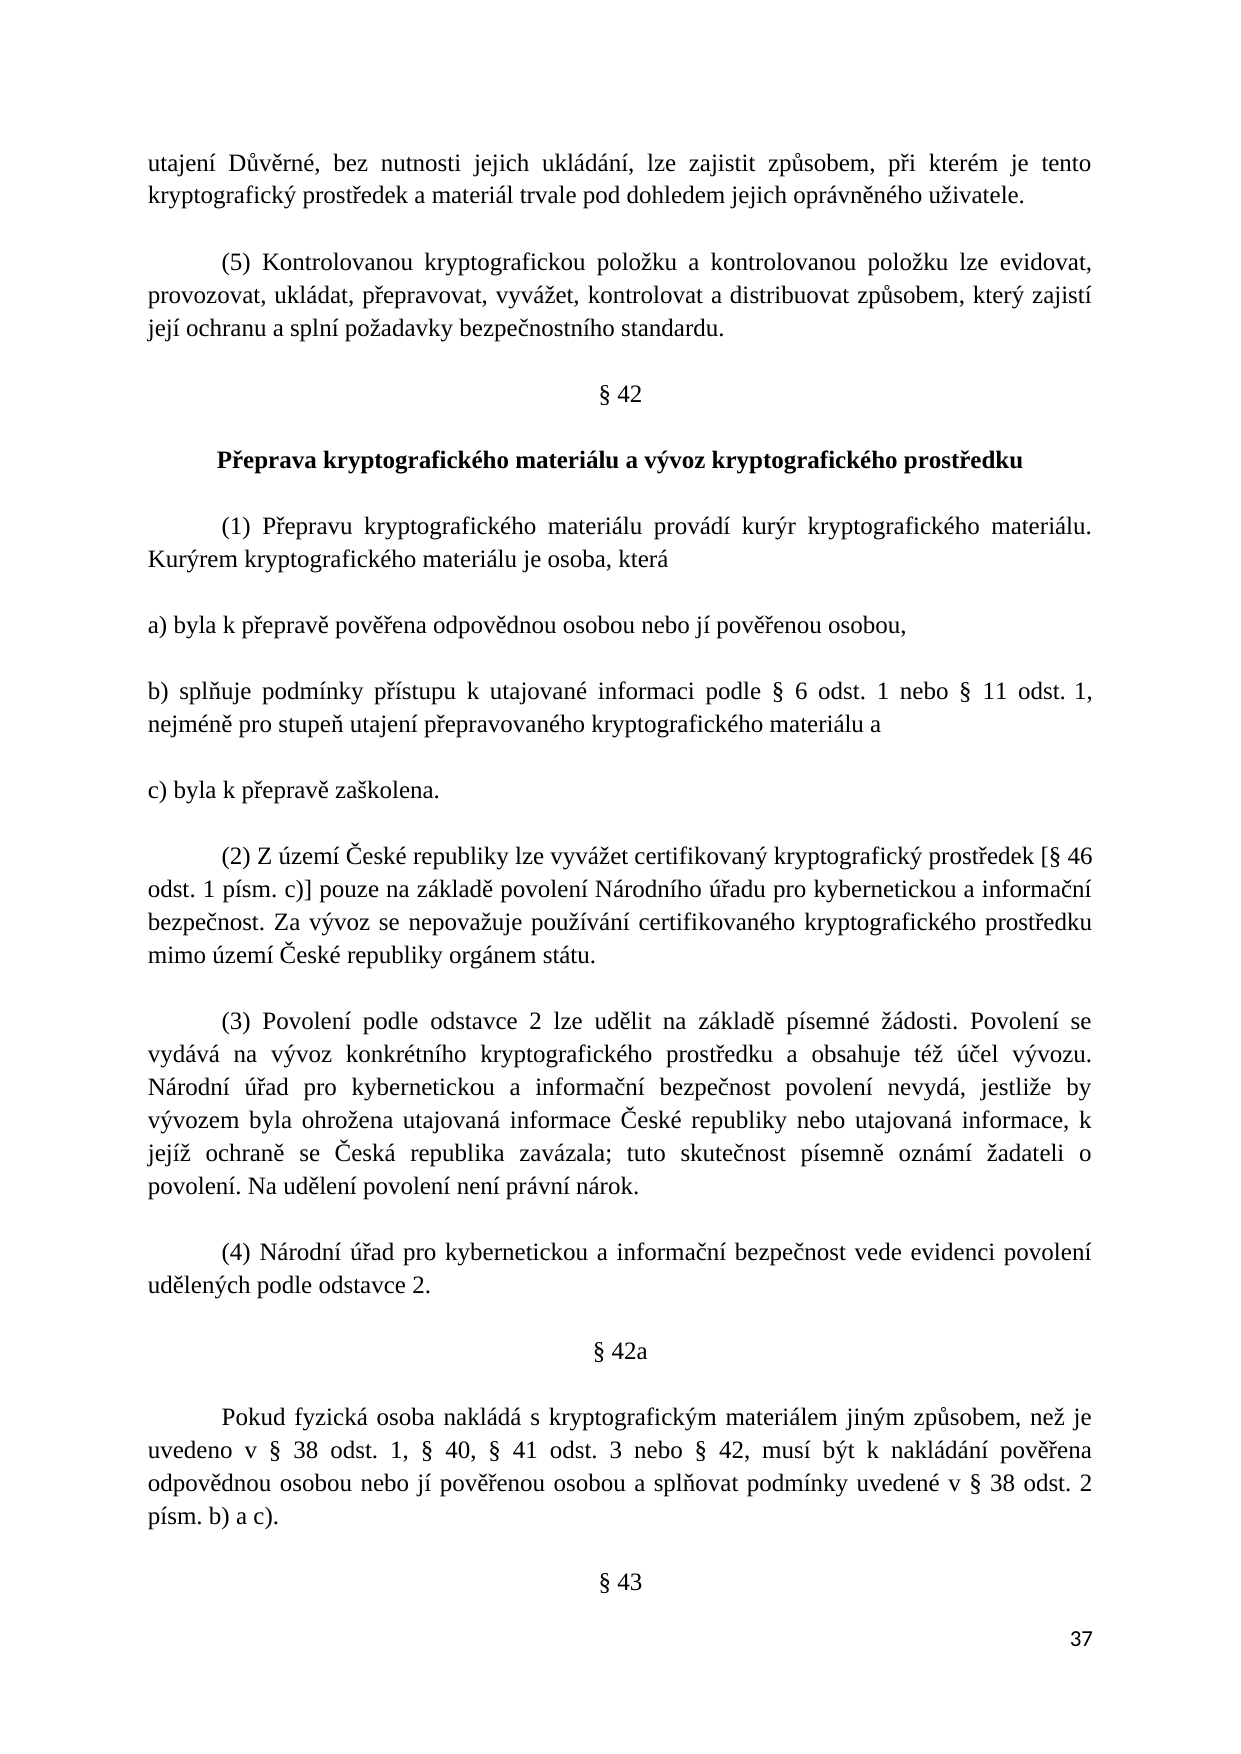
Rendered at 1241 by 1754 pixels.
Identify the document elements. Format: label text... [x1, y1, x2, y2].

text b) splňuje podmínky přístupu k utajované informaci podle § 6 odst. 1 nebo § 11 odst. 1, nejméně pro stupeň utajení přepravovaného kryptografického materiálu a [148, 676, 1093, 738]
text c) byla k přepravě zaškolena. [148, 775, 1093, 804]
text § 42a [148, 1336, 1093, 1365]
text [148, 148, 1093, 209]
text (3) Povolení podle odstavce 2 lze udělit na základě písemné žádosti. Povolení se vydává na vývoz konkrétního kryptografického prostředku a obsahuje též účel vývozu. Národní úřad pro kybernetickou a informační bezpečnost povolení nevydá, jestliže by vývozem byla ohrožena utajovaná informace České republiky nebo utajovaná informace, k jejíž ochraně se Česká republika zavázala; tuto skutečnost písemně oznámí žadateli o povolení. Na udělení povolení není právní nárok. [148, 1006, 1093, 1200]
text (4) Národní úřad pro kybernetickou a informační bezpečnost vede evidenci povolení udělených podle odstavce 2. [148, 1237, 1093, 1299]
text (5) Kontrolovanou kryptografickou položku a kontrolovanou položku lze evidovat, provozovat, ukládat, přepravovat, vyvážet, kontrolovat a distribuovat způsobem, který zajistí její ochranu a splní požadavky bezpečnostního standardu. [148, 247, 1093, 341]
text § 43 [148, 1567, 1093, 1596]
text a) byla k přepravě pověřena odpovědnou osobou nebo jí pověřenou osobou, [148, 610, 1093, 639]
text Pokud fyzická osoba nakládá s kryptografickým materiálem jiným způsobem, než je uvedeno v § 38 odst. 1, § 40, § 41 odst. 3 nebo § 42, musí být k nakládání pověřena odpovědnou osobou nebo jí pověřenou osobou a splňovat podmínky uvedené v § 38 odst. 2 písm. b) a c). [148, 1402, 1093, 1530]
text Přeprava kryptografického materiálu a vývoz kryptografického prostředku [148, 445, 1093, 473]
text (1) Přepravu kryptografického materiálu provádí kurýr kryptografického materiálu. Kurýrem kryptografického materiálu je osoba, která [148, 511, 1093, 573]
text (2) Z území České republiky lze vyvážet certifikovaný kryptografický prostředek [§ 46 odst. 1 písm. c)] pouze na základě povolení Národního úřadu pro kybernetickou a informační bezpečnost. Za vývoz se nepovažuje používání certifikovaného kryptografického prostředku mimo území České republiky orgánem státu. [148, 841, 1093, 969]
text § 42 [148, 379, 1093, 407]
